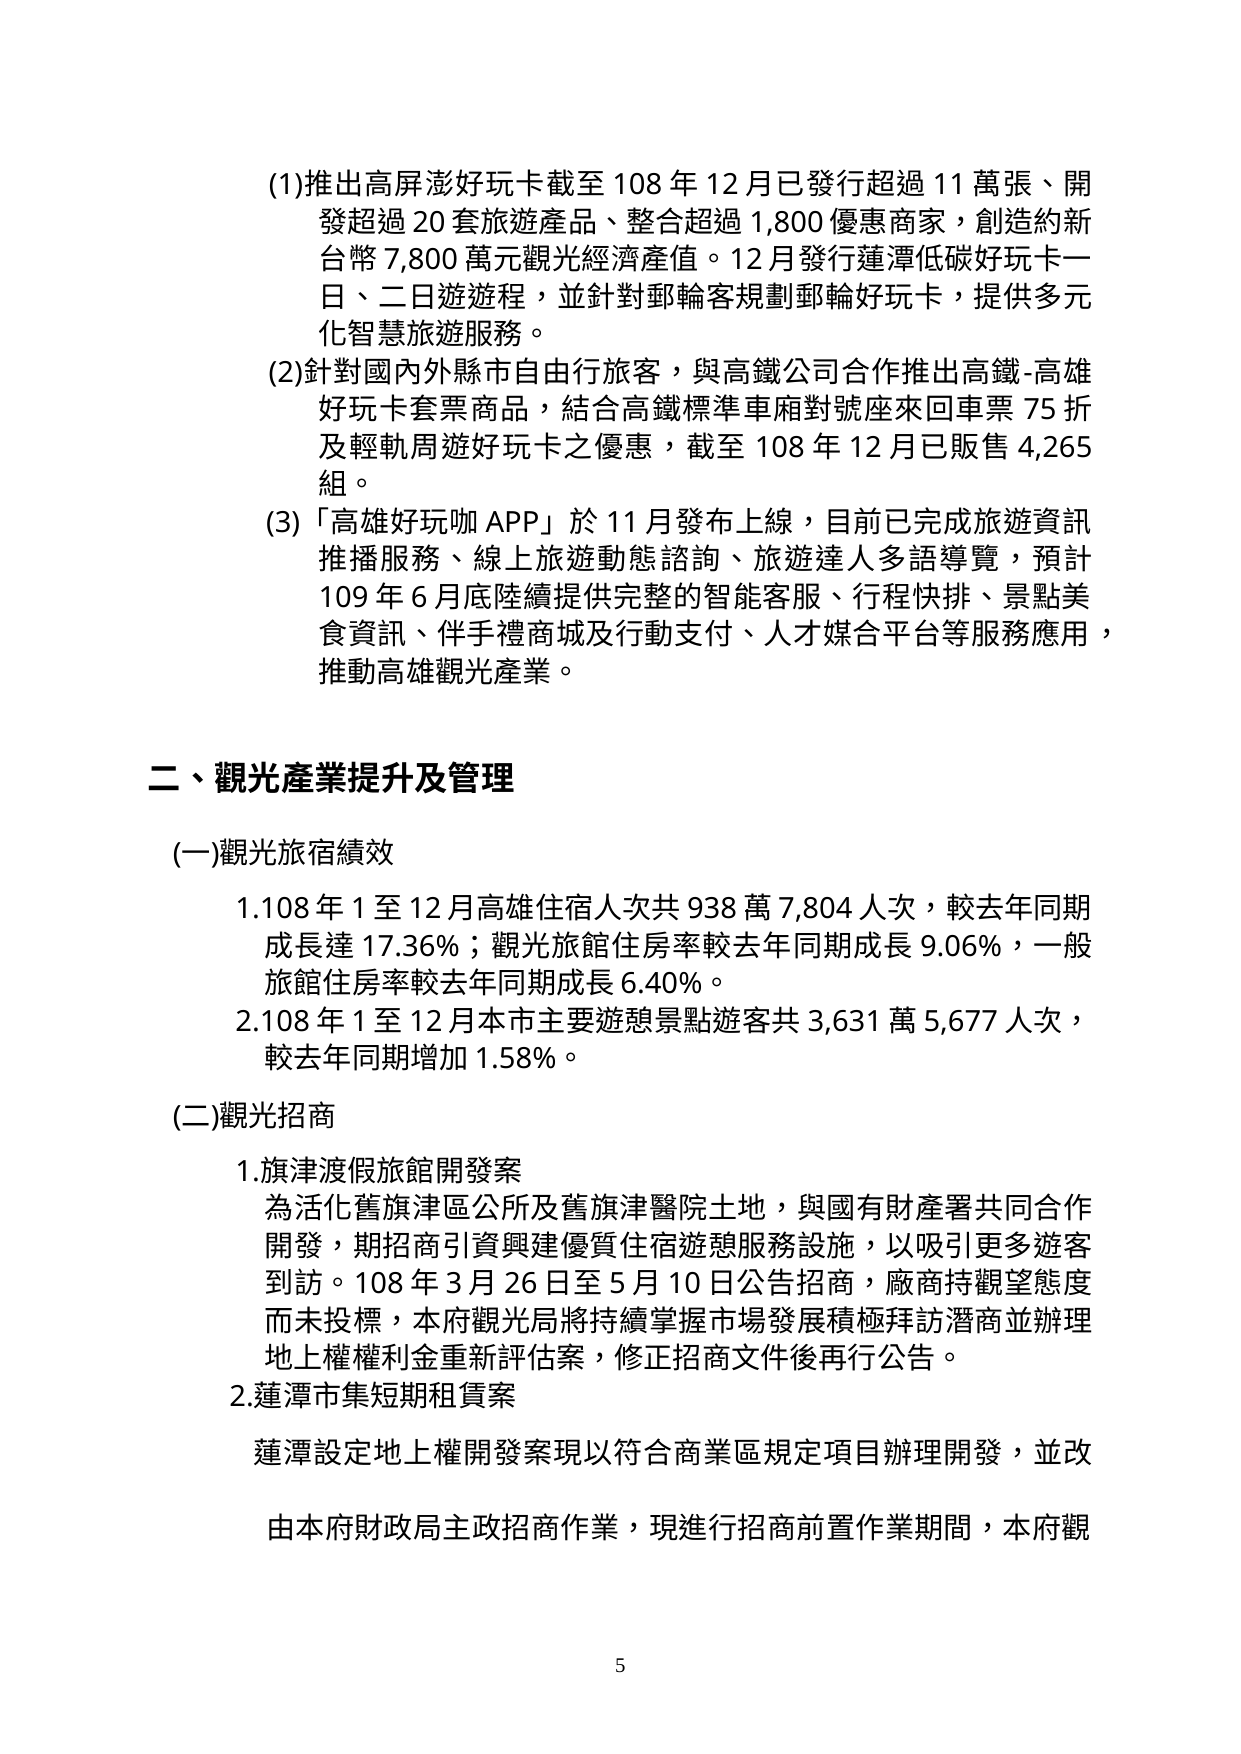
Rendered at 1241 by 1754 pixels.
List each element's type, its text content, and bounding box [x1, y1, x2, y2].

text 1.旗津渡假旅館開發案 為活化舊旗津區公所及舊旗津醫院土地，與國有財產署共同合作開發，期招商引資興建優質住宿遊憩服務設施，以吸引更多遊客到訪。108年3月26日至5月10日公告招商，廠商持觀望態度而未投標，本府觀光局將持續掌握市場發展積極拜訪潛商並辦理地上權權利金重新評估案，修正招商文件後再行公告。 [235, 1151, 1092, 1376]
text 二、觀光產業提升及管理 [148, 739, 1092, 814]
text 2.蓮潭市集短期租賃案 [222, 1376, 1092, 1414]
text 1.108年1至12月高雄住宿人次共938萬7,804人次，較去年同期成長達17.36%；觀光旅館住房率較去年同期成長9.06%，一般旅館住房率較去年同期成長6.40%。 [235, 889, 1092, 1001]
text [235, 1414, 1092, 1564]
text (一)觀光旅宿績效 [173, 814, 1092, 889]
text (3)「高雄好玩咖APP」於11月發布上線，目前已完成旅遊資訊推播服務、線上旅遊動態諮詢、旅遊達人多語導覽，預計109年6月底陸續提供完整的智能客服、行程快排、景點美食資訊、伴手禮商城及行動支付、人才媒合平台等服務應用，推動高雄觀光產業。 [266, 502, 1092, 689]
text (2)針對國內外縣市自由行旅客，與高鐵公司合作推出高鐵-高雄好玩卡套票商品，結合高鐵標準車廂對號座來回車票75折及輕軌周遊好玩卡之優惠，截至108年12月已販售4,265組。 [260, 352, 1092, 502]
text (1)推出高屏澎好玩卡截至108年12月已發行超過11萬張、開發超過20套旅遊產品、整合超過1,800優惠商家，創造約新台幣7,800萬元觀光經濟產值。12月發行蓮潭低碳好玩卡一日、二日遊遊程，並針對郵輪客規劃郵輪好玩卡，提供多元化智慧旅遊服務。 [260, 164, 1092, 352]
text 2.108年1至12月本市主要遊憩景點遊客共3,631萬5,677人次，較去年同期增加1.58%。 [235, 1001, 1092, 1076]
text (二)觀光招商 [173, 1076, 1092, 1151]
